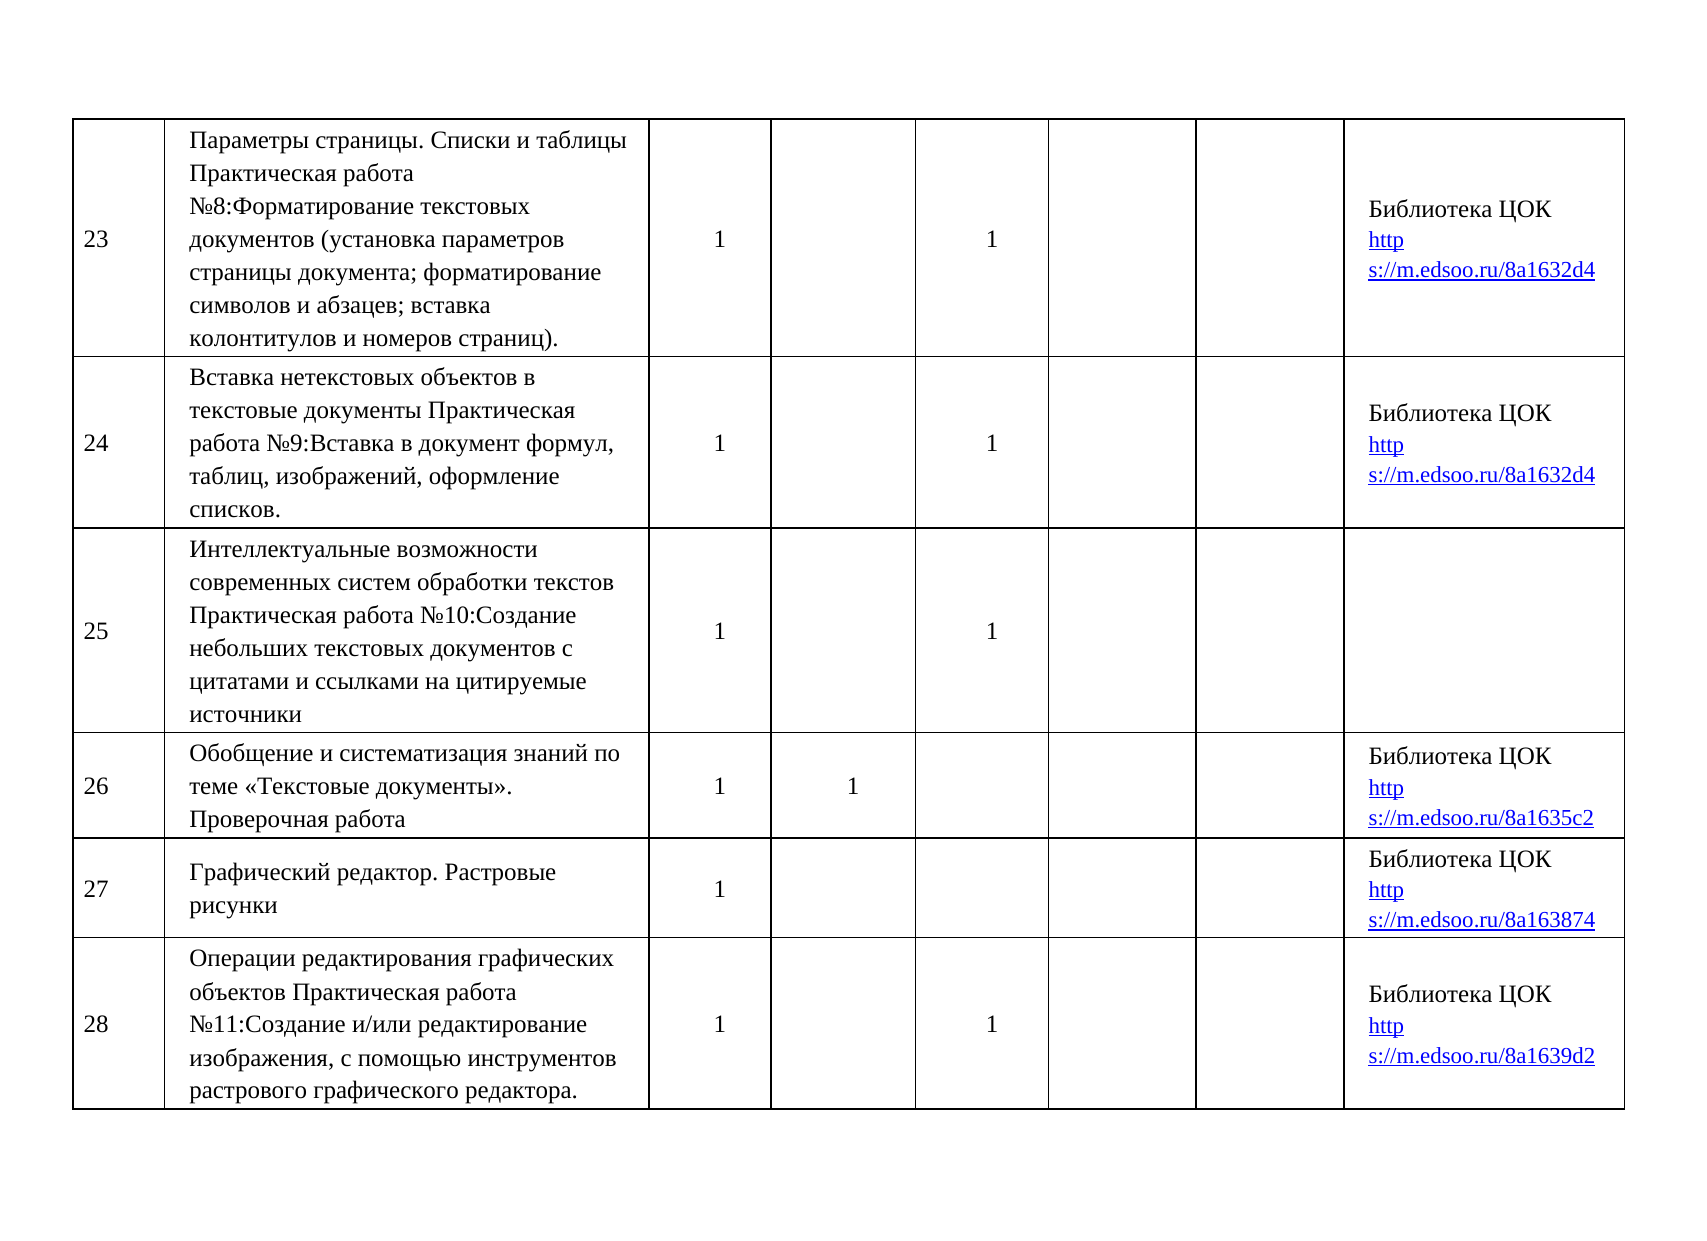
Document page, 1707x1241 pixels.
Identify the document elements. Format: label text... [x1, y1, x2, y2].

table_cell 1 [772, 733, 915, 837]
table_cell [1197, 120, 1343, 356]
table_cell Графический редактор. Растровые рисунки [165, 839, 648, 937]
table_cell Операции редактирования графических объектов Практическая работа №11:Создание и/или редактирование изображения, с помощью инструментов растрового графического редактора. [165, 938, 648, 1108]
table_cell [1049, 357, 1195, 527]
table_cell 1 [650, 938, 770, 1108]
table_cell 26 [74, 733, 164, 837]
table_cell [1345, 529, 1624, 732]
table_cell Библиотека ЦОК https://m.edsoo.ru/8a163874 [1345, 839, 1624, 937]
table_cell [1049, 733, 1195, 837]
table_cell 24 [74, 357, 164, 527]
table_cell 28 [74, 938, 164, 1108]
table_cell 1 [916, 529, 1048, 732]
table_cell [1197, 938, 1343, 1108]
table_cell 25 [74, 529, 164, 732]
table_cell Библиотека ЦОК https://m.edsoo.ru/8a1632d4 [1345, 120, 1624, 356]
table_cell 1 [650, 529, 770, 732]
table_cell 1 [916, 357, 1048, 527]
table_cell [1197, 357, 1343, 527]
table_cell 1 [650, 733, 770, 837]
table_cell Вставка нетекстовых объектов в текстовые документы Практическая работа №9:Вставка в документ формул, таблиц, изображений, оформление списков. [165, 357, 648, 527]
table_cell [772, 839, 915, 937]
table_cell [1049, 839, 1195, 937]
table_cell Библиотека ЦОК https://m.edsoo.ru/8a1632d4 [1345, 357, 1624, 527]
table_cell 1 [916, 120, 1048, 356]
table_cell [916, 839, 1048, 937]
table_cell [772, 529, 915, 732]
table_cell Интеллектуальные возможности современных систем обработки текстов Практическая работа №10:Создание небольших текстовых документов с цитатами и ссылками на цитируемые источники [165, 529, 648, 732]
table_cell [1197, 529, 1343, 732]
table_cell [1049, 120, 1195, 356]
table_cell [772, 357, 915, 527]
table_cell 1 [650, 357, 770, 527]
table_cell [1049, 938, 1195, 1108]
table_cell 1 [650, 120, 770, 356]
table_cell 23 [74, 120, 164, 356]
table_cell 1 [650, 839, 770, 937]
table_cell Параметры страницы. Списки и таблицы Практическая работа №8:Форматирование текстовых документов (установка параметров страницы документа; форматирование символов и абзацев; вставка колонтитулов и номеров страниц). [165, 120, 648, 356]
table_cell [1197, 839, 1343, 937]
table_cell 27 [74, 839, 164, 937]
table_cell [772, 938, 915, 1108]
table_cell [1197, 733, 1343, 837]
table_cell [772, 120, 915, 356]
table_cell [1049, 529, 1195, 732]
table_cell Обобщение и систематизация знаний по теме «Текстовые документы». Проверочная работа [165, 733, 648, 837]
table_cell Библиотека ЦОК https://m.edsoo.ru/8a1635c2 [1345, 733, 1624, 837]
table_cell Библиотека ЦОК https://m.edsoo.ru/8a1639d2 [1345, 938, 1624, 1108]
table_cell [916, 733, 1048, 837]
table_cell 1 [916, 938, 1048, 1108]
